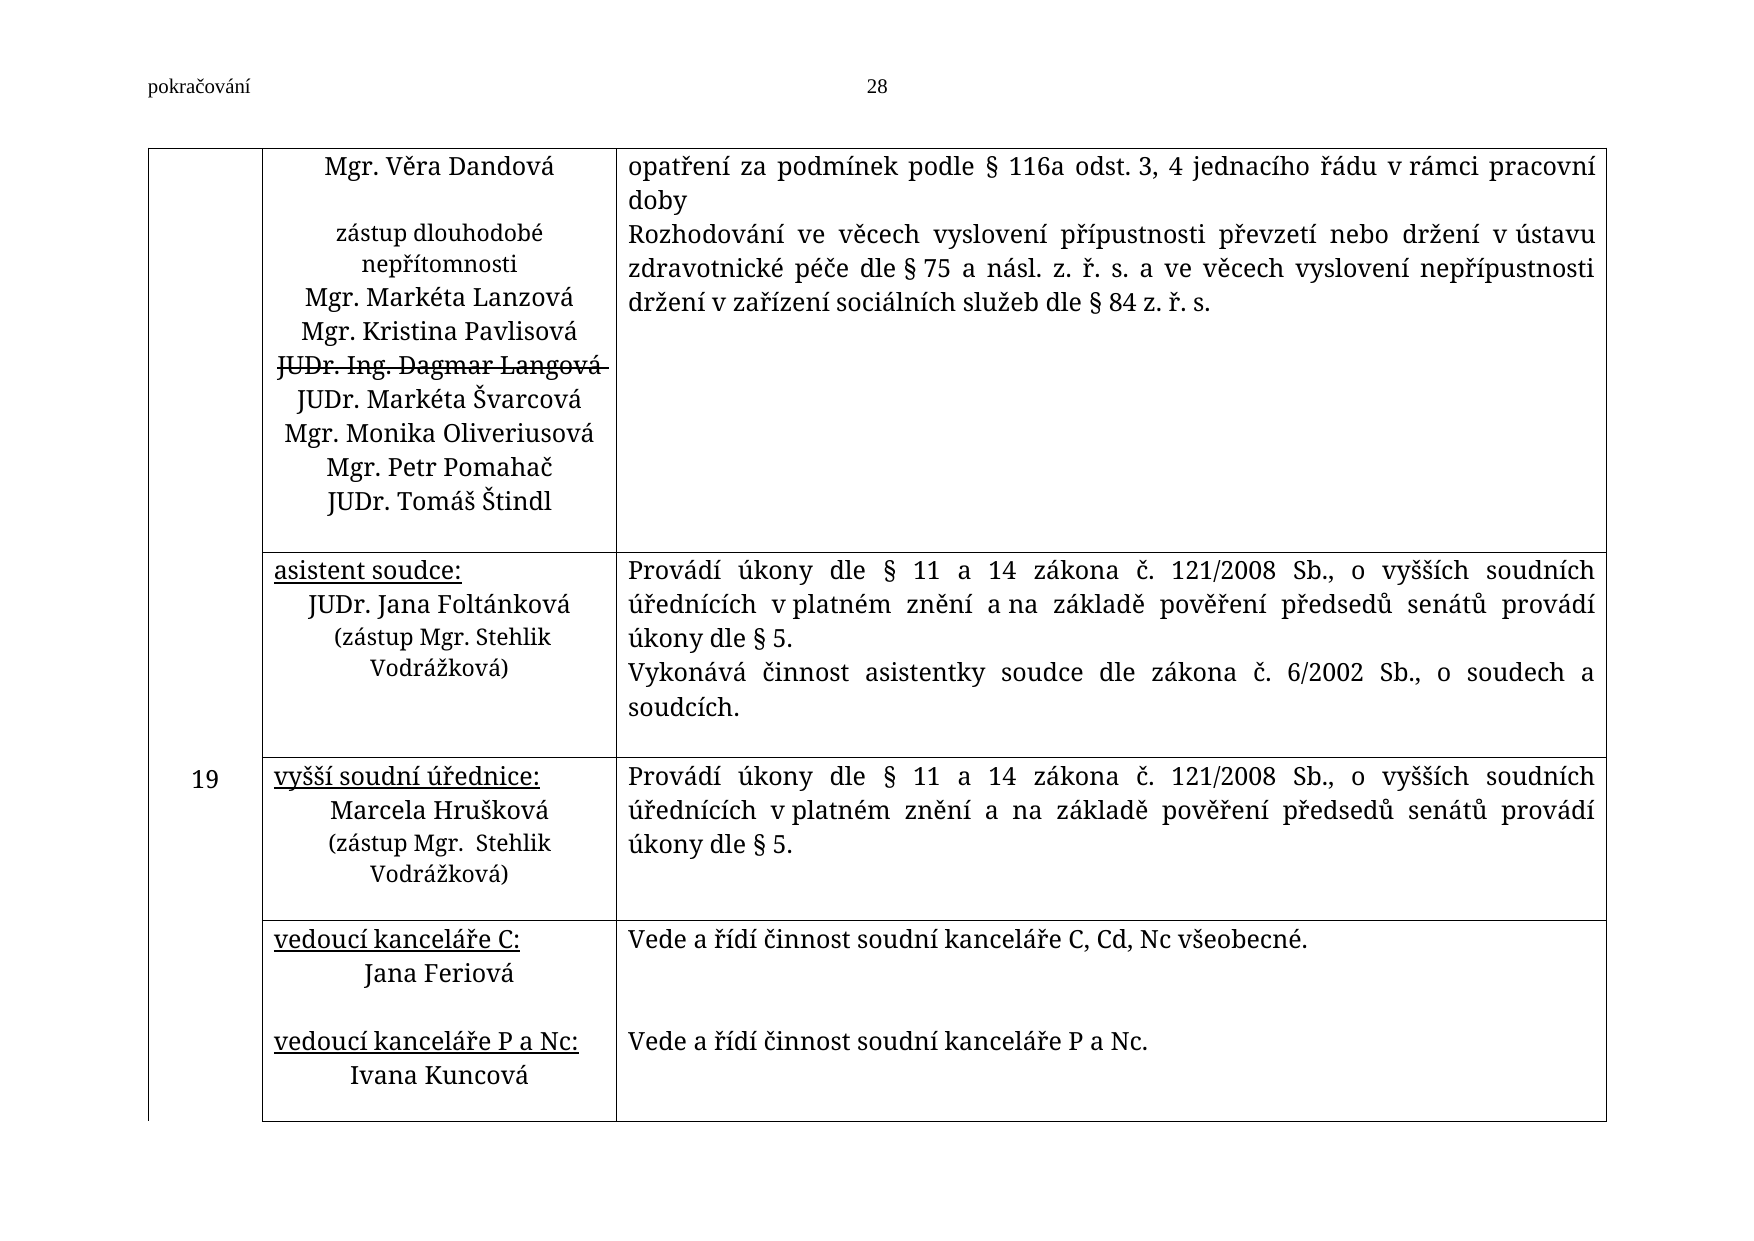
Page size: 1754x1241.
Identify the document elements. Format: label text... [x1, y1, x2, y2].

table_cell vyšší soudní úřednice: Marcela Hrušková (zástup Mgr. Stehlik Vodrážková) [263, 758, 616, 920]
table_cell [263, 921, 616, 1121]
table_cell asistent soudce: JUDr. Jana Foltánková (zástup Mgr. Stehlik Vodrážková) [263, 553, 616, 757]
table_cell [617, 921, 1606, 1121]
table_cell Provádí úkony dle § 11 a 14 zákona č. 121/2008 Sb., o vyšších soudních úřednících v platném znění a na základě pověření předsedů senátů provádí úkony dle § 5. [617, 758, 1606, 920]
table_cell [263, 149, 616, 552]
table_cell Provádí úkony dle § 11 a 14 zákona č. 121/2008 Sb., o vyšších soudních úřednících v platném znění a na základě pověření předsedů senátů provádí úkony dle § 5. Vykonává činnost asistentky soudce dle zákona č. 6/2002 Sb., o soudech a soudcích. [617, 553, 1606, 757]
